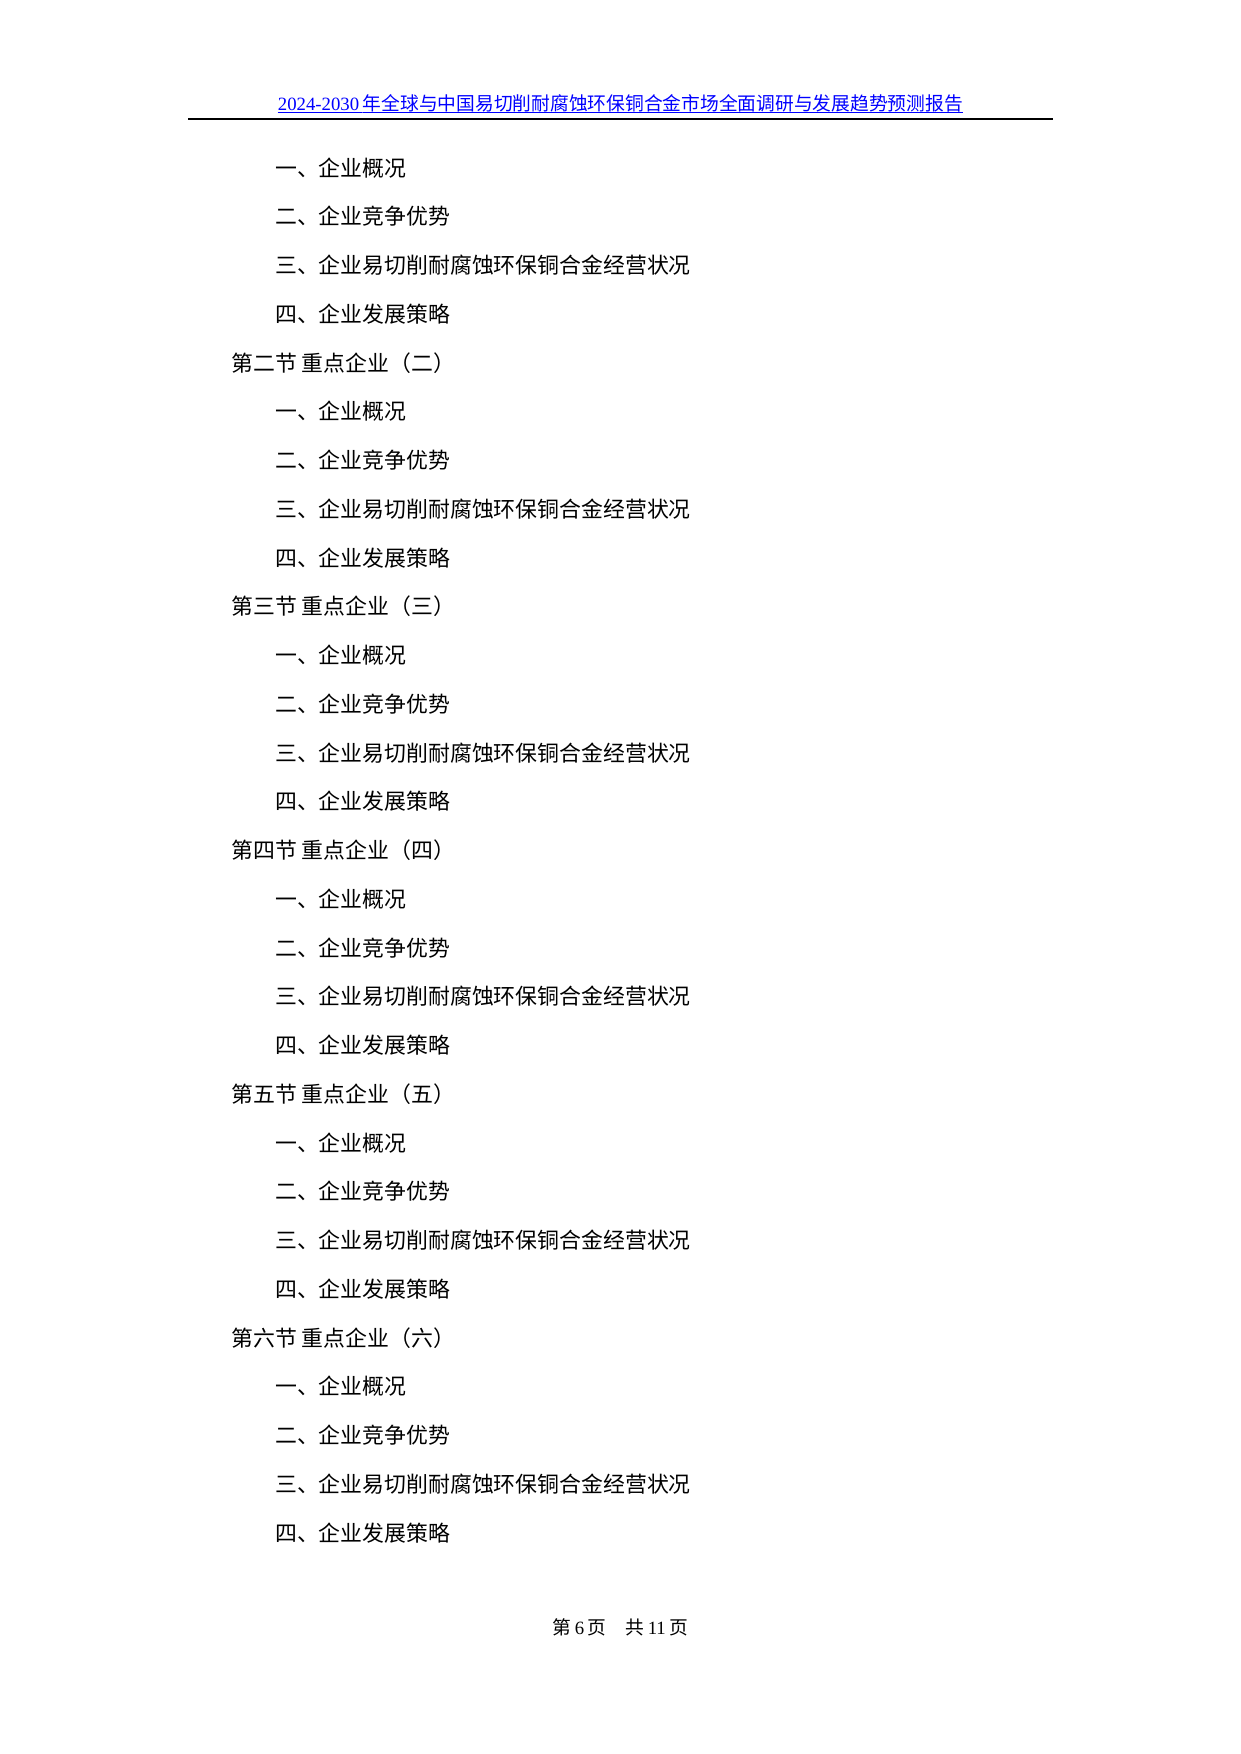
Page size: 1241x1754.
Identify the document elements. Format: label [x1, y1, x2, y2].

text [187, 150, 1053, 1548]
